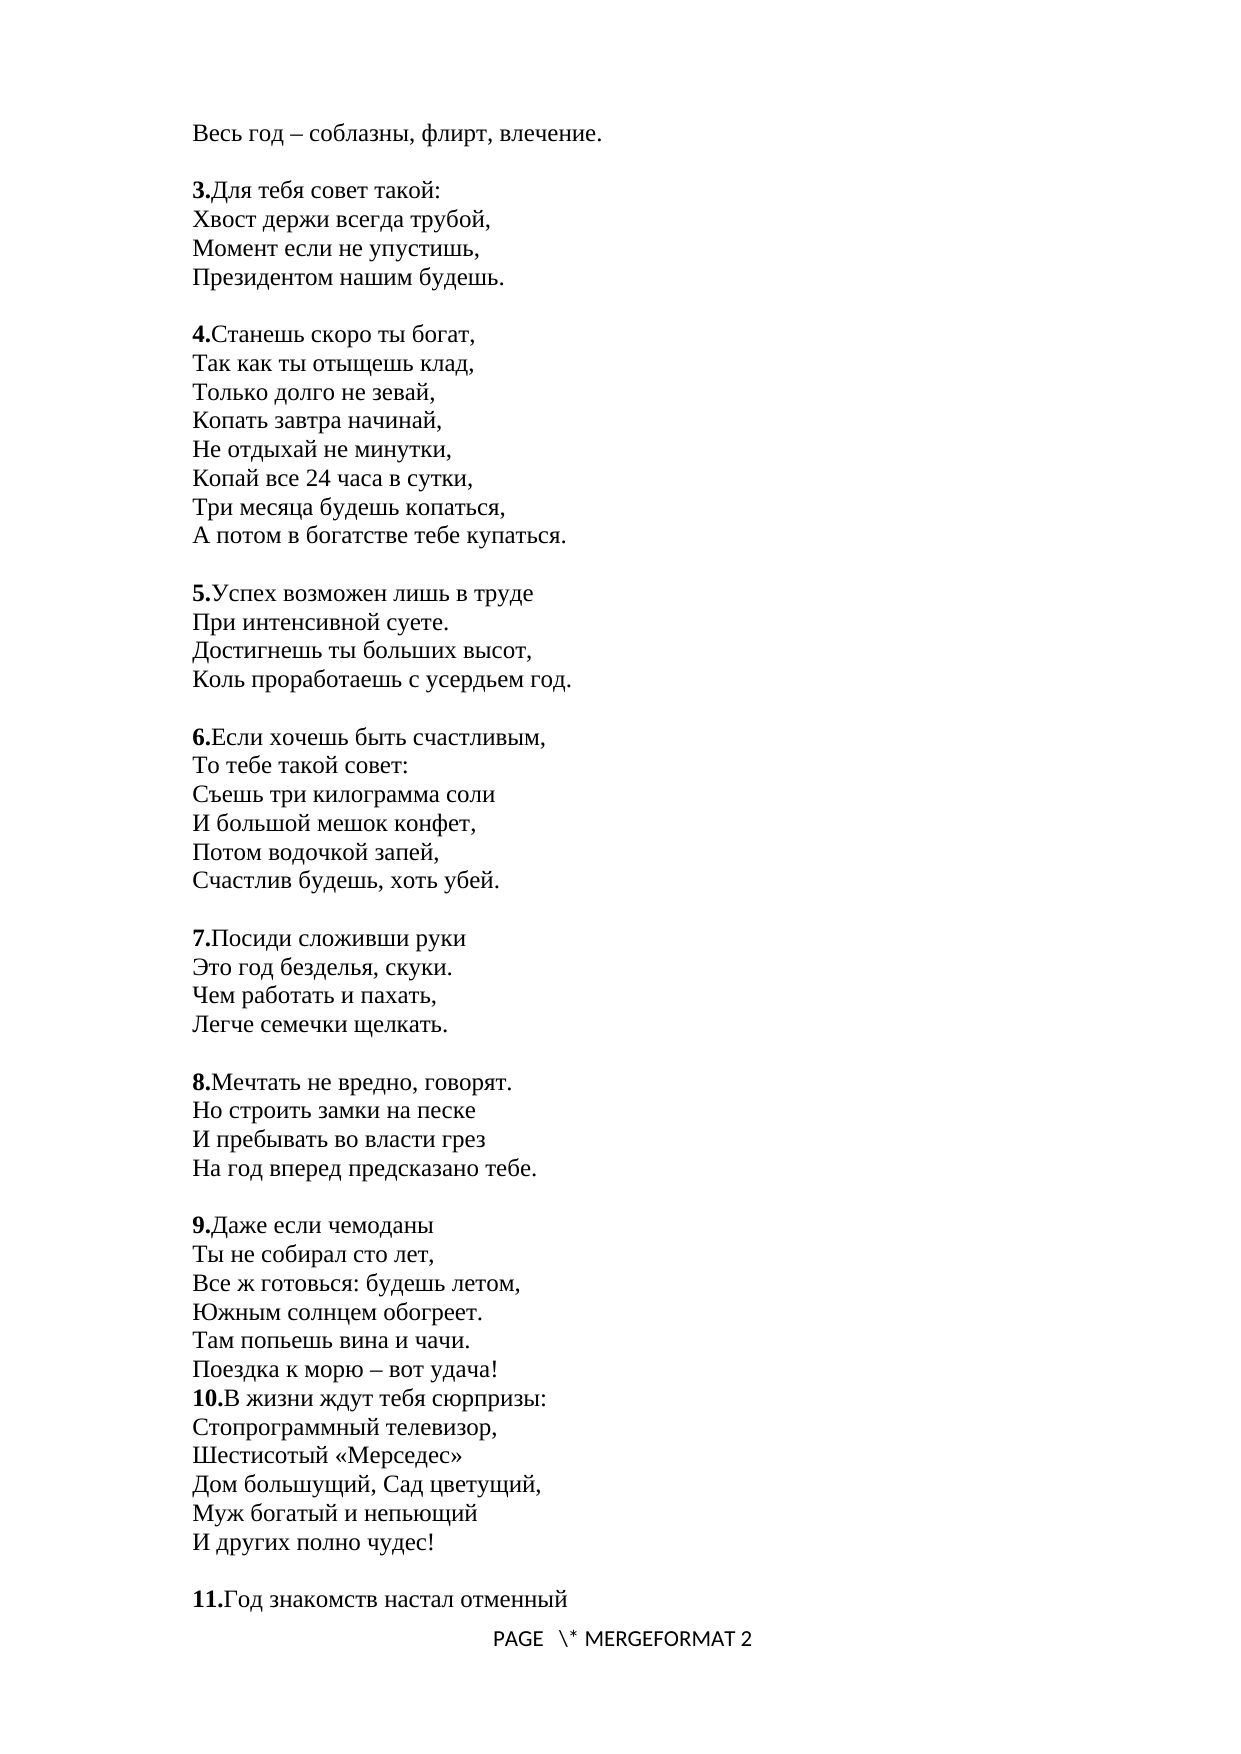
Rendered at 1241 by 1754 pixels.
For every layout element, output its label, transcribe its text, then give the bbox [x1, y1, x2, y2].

text Только долго не зевай, [118, 377, 1122, 406]
text Легче семечки щелкать. [118, 1009, 1122, 1038]
text Потом водочкой запей, [118, 837, 1122, 866]
text А потом в богатстве тебе купаться. [118, 521, 1122, 549]
text Президентом нашим будешь. [118, 262, 1122, 291]
text Момент если не упустишь, [118, 233, 1122, 262]
text На год вперед предсказано тебе. [118, 1153, 1122, 1182]
text Ты не собирал сто лет, [118, 1239, 1122, 1268]
text Это год безделья, скуки. [118, 952, 1122, 981]
text При интенсивной суете. [118, 607, 1122, 636]
text Достигнешь ты больших высот, [118, 636, 1122, 664]
text И пребывать во власти грез [118, 1124, 1122, 1153]
text Счастлив будешь, хоть убей. [118, 866, 1122, 894]
text Шестисотый «Мерседес» [118, 1441, 1122, 1469]
text Но строить замки на песке [118, 1096, 1122, 1124]
text 7.Посиди сложивши руки [118, 923, 1122, 952]
text Три месяца будешь копаться, [118, 492, 1122, 521]
text Копай все 24 часа в сутки, [118, 463, 1122, 492]
text 3.Для тебя совет такой: [118, 176, 1122, 204]
text 5.Успех возможен лишь в труде [118, 578, 1122, 607]
text Муж богатый и непьющий [118, 1498, 1122, 1527]
text 6.Если хочешь быть счастливым, [118, 722, 1122, 751]
text 10.В жизни ждут тебя сюрпризы: [118, 1383, 1122, 1412]
text Съешь три килограмма соли [118, 779, 1122, 808]
text И других полно чудес! [118, 1527, 1122, 1556]
text Дом большущий, Сад цветущий, [118, 1469, 1122, 1498]
text Поездка к морю – вот удача! [118, 1354, 1122, 1383]
text Чем работать и пaxaть, [118, 981, 1122, 1009]
text Хвост держи всегда трубой, [118, 204, 1122, 233]
text 4.Станешь скоро ты богат, [118, 319, 1122, 348]
text 11.Год знакомств настал отменный [118, 1584, 1122, 1613]
text Так как ты отыщешь клад, [118, 348, 1122, 377]
text Не отдыхай не минутки, [118, 434, 1122, 463]
text 8.Мечтать не вредно, говорят. [118, 1067, 1122, 1096]
text Копать завтра начинай, [118, 406, 1122, 434]
text Весь год – соблазны, флирт, влечение. [118, 118, 1122, 147]
text То тебе такой совет: [118, 751, 1122, 779]
text Южным солнцем обогреет. [118, 1297, 1122, 1326]
text Стопрограммный телевизор, [118, 1412, 1122, 1441]
text Там попьешь вина и чачи. [118, 1326, 1122, 1354]
text Коль проработаешь с усердьем год. [118, 664, 1122, 693]
text И большой мешок конфет, [118, 808, 1122, 837]
text Все ж готовься: будешь летом, [118, 1268, 1122, 1297]
text 9.Даже если чемоданы [118, 1211, 1122, 1239]
